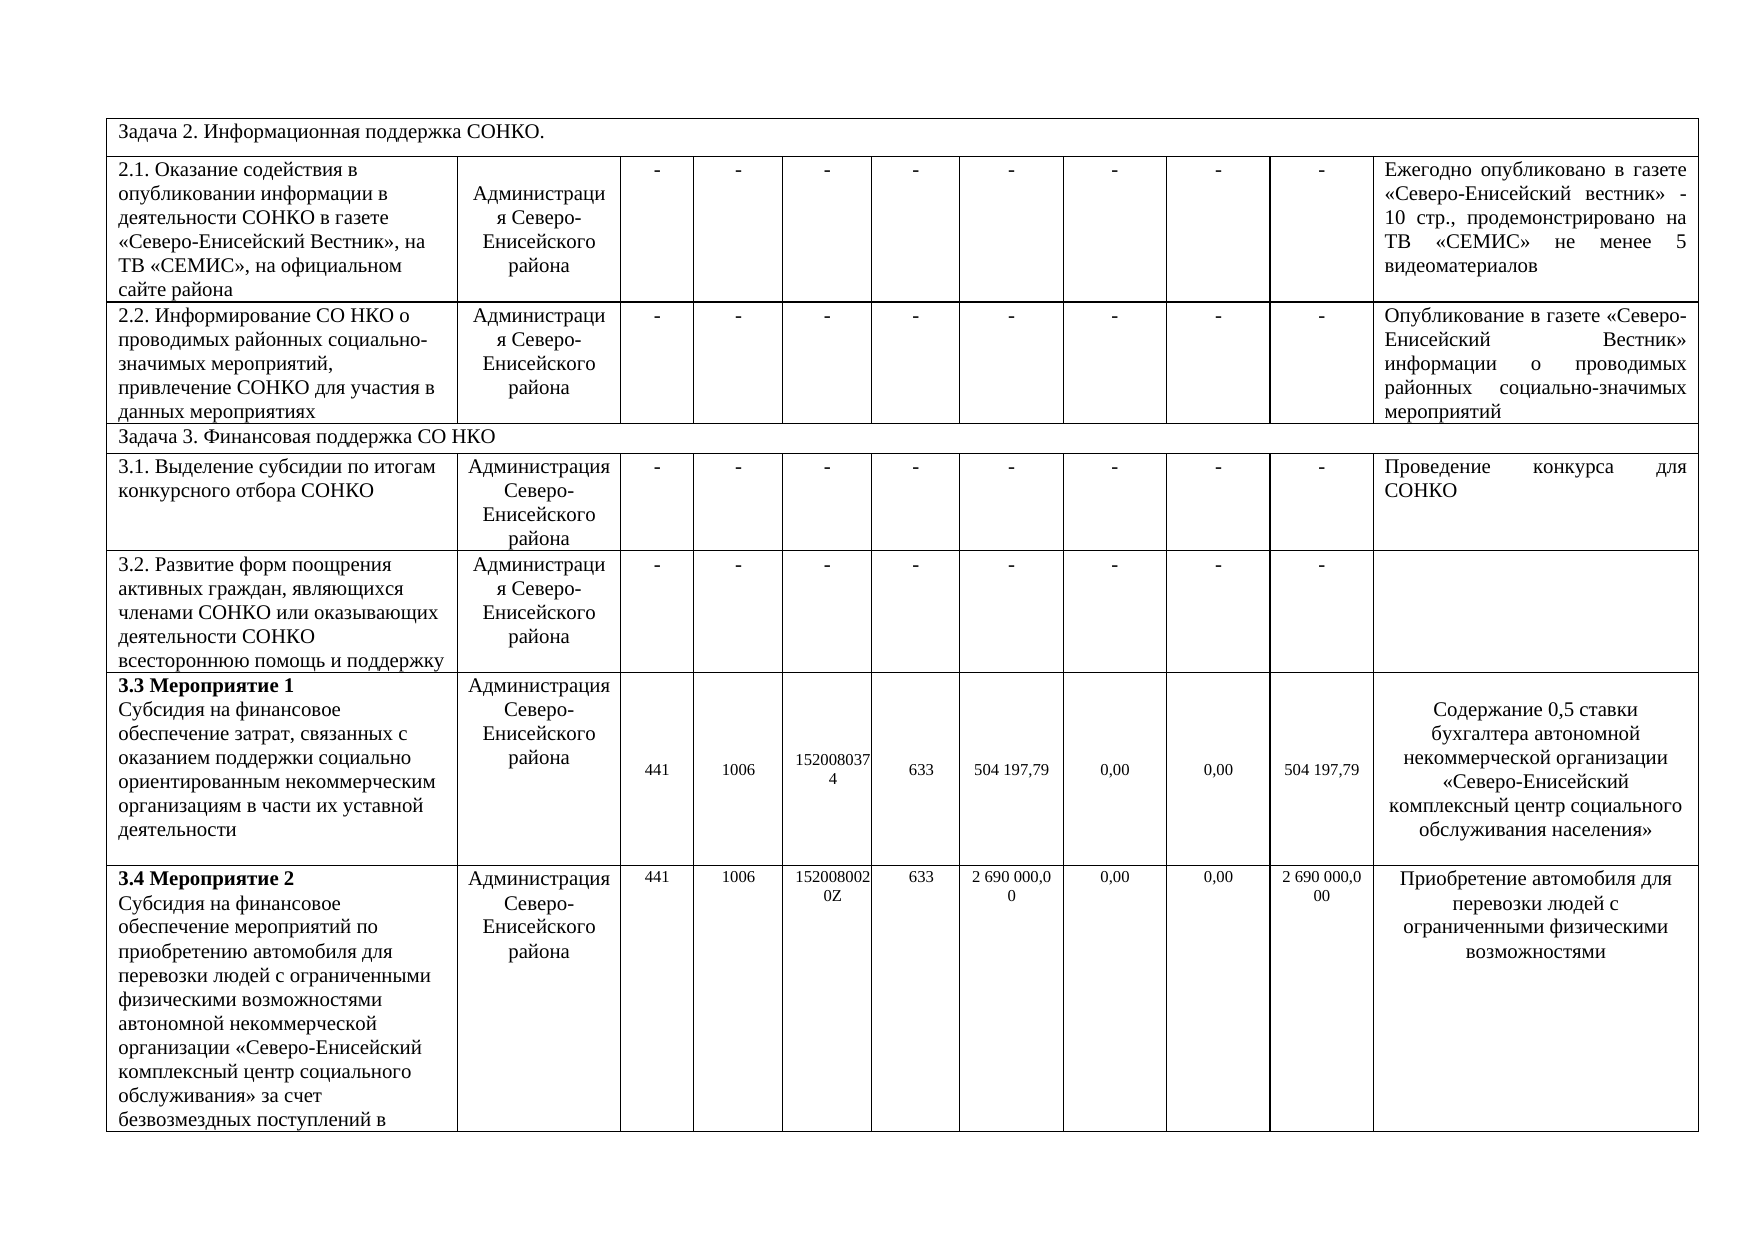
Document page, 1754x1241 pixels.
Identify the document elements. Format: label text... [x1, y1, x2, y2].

table_cell - [960, 303, 1063, 423]
table_cell Содержание 0,5 ставки бухгалтера автономной некоммерческой организации «Северо-Енисейский комплексный центр социального обслуживания населения» [1374, 673, 1698, 865]
table_cell 1520080020Z [783, 866, 871, 1131]
table_cell - [621, 454, 693, 550]
table_cell Администрация Северо-Енисейского района [458, 157, 620, 301]
table_cell Задача 3. Финансовая поддержка СО НКО [107, 424, 1698, 453]
table_cell - [783, 551, 871, 672]
table_cell - [783, 157, 871, 301]
table_cell - [1167, 454, 1269, 550]
table_cell 0,00 [1167, 673, 1269, 865]
table_cell [1374, 551, 1698, 672]
table_cell 441 [621, 866, 693, 1131]
table_cell - [621, 551, 693, 672]
table_cell 2.1. Оказание содействия в опубликовании информации в деятельности СОНКО в газете «Северо-Енисейский Вестник», на ТВ «СЕМИС», на официальном сайте района [107, 157, 457, 301]
table_cell - [1064, 303, 1166, 423]
table_cell - [872, 157, 959, 301]
table_cell 1006 [694, 866, 782, 1131]
table_cell - [1271, 303, 1373, 423]
table_cell Ежегодно опубликовано в газете «Северо-Енисейский вестник» - 10 стр., продемонстрировано на ТВ «СЕМИС» не менее 5 видеоматериалов [1374, 157, 1698, 301]
table_cell - [1271, 551, 1373, 672]
table_cell - [1064, 157, 1166, 301]
table_cell 504 197,79 [960, 673, 1063, 865]
table_cell 0,00 [1064, 673, 1166, 865]
table_cell 633 [872, 673, 959, 865]
table_cell 633 [872, 866, 959, 1131]
table_cell Администрация Северо-Енисейского района [458, 454, 620, 550]
table_cell - [694, 454, 782, 550]
table_cell 3.3 Мероприятие 1 Субсидия на финансовое обеспечение затрат, связанных с оказанием поддержки социально ориентированным некоммерческим организациям в части их уставной деятельности [107, 673, 457, 865]
table_cell - [1271, 157, 1373, 301]
table_cell - [694, 157, 782, 301]
table_cell 0,00 [1064, 866, 1166, 1131]
table_cell Задача 2. Информационная поддержка СОНКО. [107, 119, 1698, 156]
table_cell 3.1. Выделение субсидии по итогам конкурсного отбора СОНКО [107, 454, 457, 550]
table_cell 1006 [694, 673, 782, 865]
table_cell - [872, 454, 959, 550]
table_cell Администрация Северо-Енисейского района [458, 303, 620, 423]
table_cell - [872, 303, 959, 423]
table_cell - [1064, 454, 1166, 550]
table_cell - [1167, 551, 1269, 672]
table_cell - [783, 454, 871, 550]
table_cell - [1167, 157, 1269, 301]
table_cell 504 197,79 [1271, 673, 1373, 865]
table_cell 2.2. Информирование СО НКО о проводимых районных социально-значимых мероприятий, привлечение СОНКО для участия в данных мероприятиях [107, 303, 457, 423]
table_cell 3.2. Развитие форм поощрения активных граждан, являющихся членами СОНКО или оказывающих деятельности СОНКО всестороннюю помощь и поддержку [107, 551, 457, 672]
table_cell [458, 866, 620, 1131]
table_cell - [694, 551, 782, 672]
table_cell 441 [621, 673, 693, 865]
table_cell - [960, 454, 1063, 550]
table_cell - [621, 157, 693, 301]
table_cell - [872, 551, 959, 672]
table_cell Опубликование в газете «Северо-Енисейский Вестник» информации о проводимых районных социально-значимых мероприятий [1374, 303, 1698, 423]
table_cell - [1167, 303, 1269, 423]
table_cell Администрация Северо-Енисейского района [458, 551, 620, 672]
table_cell 1520080374 [783, 673, 871, 865]
table_cell - [960, 551, 1063, 672]
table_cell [1374, 866, 1698, 1131]
table_cell 0,00 [1167, 866, 1269, 1131]
table_cell - [694, 303, 782, 423]
table_cell Проведение конкурса для СОНКО [1374, 454, 1698, 550]
table_cell - [621, 303, 693, 423]
table_cell - [1271, 454, 1373, 550]
table_cell Администрация Северо-Енисейского района [458, 673, 620, 865]
table_cell - [783, 303, 871, 423]
table_cell 2 690 000,00 [960, 866, 1063, 1131]
table_cell 2 690 000,000 [1271, 866, 1373, 1131]
table_cell - [1064, 551, 1166, 672]
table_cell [107, 866, 457, 1131]
table_cell - [960, 157, 1063, 301]
